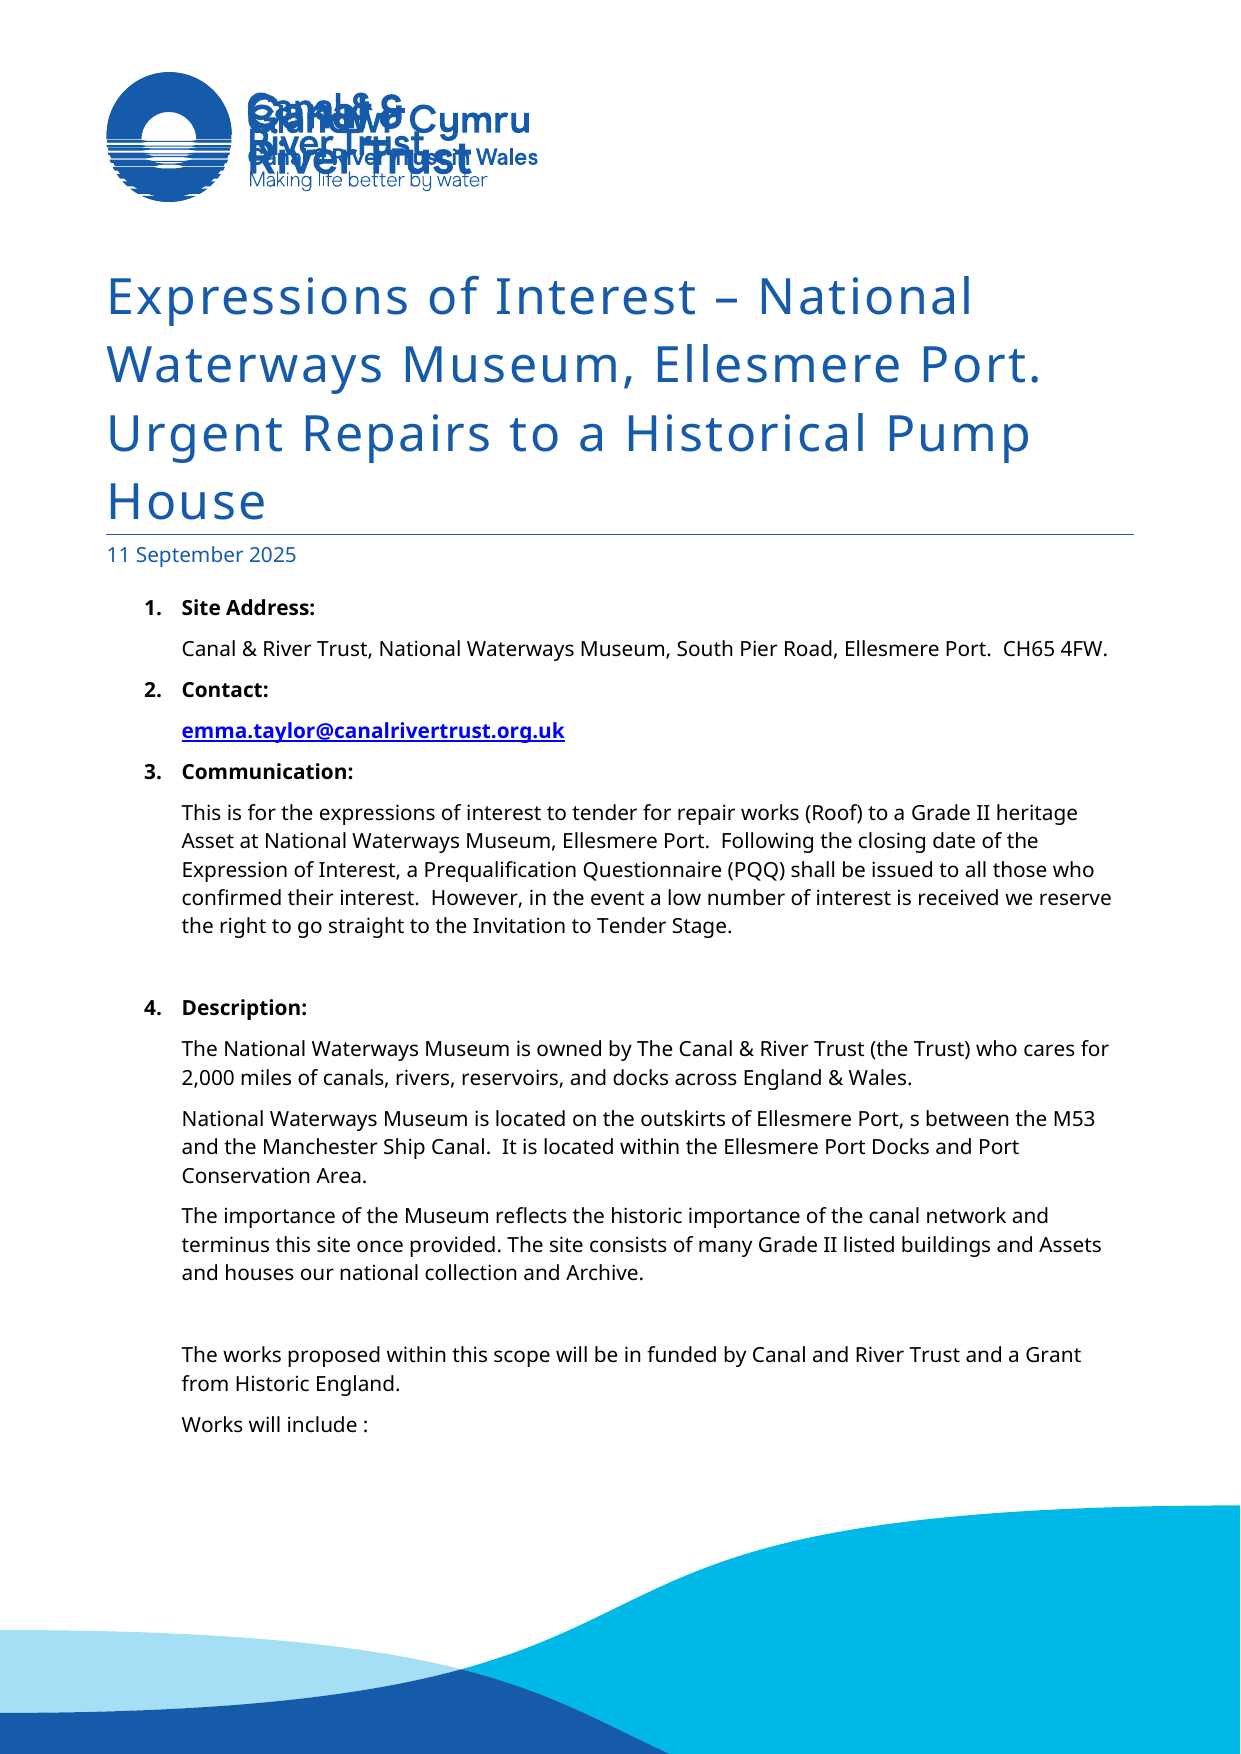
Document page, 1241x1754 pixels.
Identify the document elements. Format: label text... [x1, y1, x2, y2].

subtitle 11 September 2025 [106, 535, 1134, 568]
list Contact: [144, 675, 1134, 703]
text Works will include : [181, 1410, 1134, 1438]
subtitle Urgent Repairs to a Historical Pump House [106, 398, 1134, 534]
text The importance of the Museum reflects the historic importance of the canal network and terminus this site once provided. The site consists of many Grade II listed buildings and Assets and houses our national collection and Archive. [181, 1202, 1134, 1287]
title Expressions of Interest – National Waterways Museum, Ellesmere Port. [106, 261, 1134, 398]
text The National Waterways Museum is owned by The Canal & River Trust (the Trust) who cares for 2,000 miles of canals, rivers, reservoirs, and docks across England & Wales. [181, 1034, 1134, 1091]
list Site Address: [144, 593, 1134, 622]
text This is for the expressions of interest to tender for repair works (Roof) to a Grade II heritage Asset at National Waterways Museum, Ellesmere Port. Following the closing date of the Expression of Interest, a Prequalification Questionnaire (PQQ) shall be issued to all those who confirmed their interest. However, in the event a low number of interest is received we reserve the right to go straight to the Invitation to Tender Stage. [181, 798, 1134, 940]
text Canal & River Trust, National Waterways Museum, South Pier Road, Ellesmere Port. CH65 4FW. [106, 634, 1134, 663]
text National Waterways Museum is located on the outskirts of Ellesmere Port, s between the M53 and the Manchester Ship Canal. It is located within the Ellesmere Port Docks and Port Conservation Area. [181, 1104, 1134, 1189]
text The works proposed within this scope will be in funded by Canal and River Trust and a Grant from Historic England. [181, 1340, 1134, 1397]
list Description: [144, 993, 1134, 1022]
text emma.taylor@canalrivertrust.org.uk [106, 716, 1134, 744]
list Communication: [144, 757, 1134, 785]
